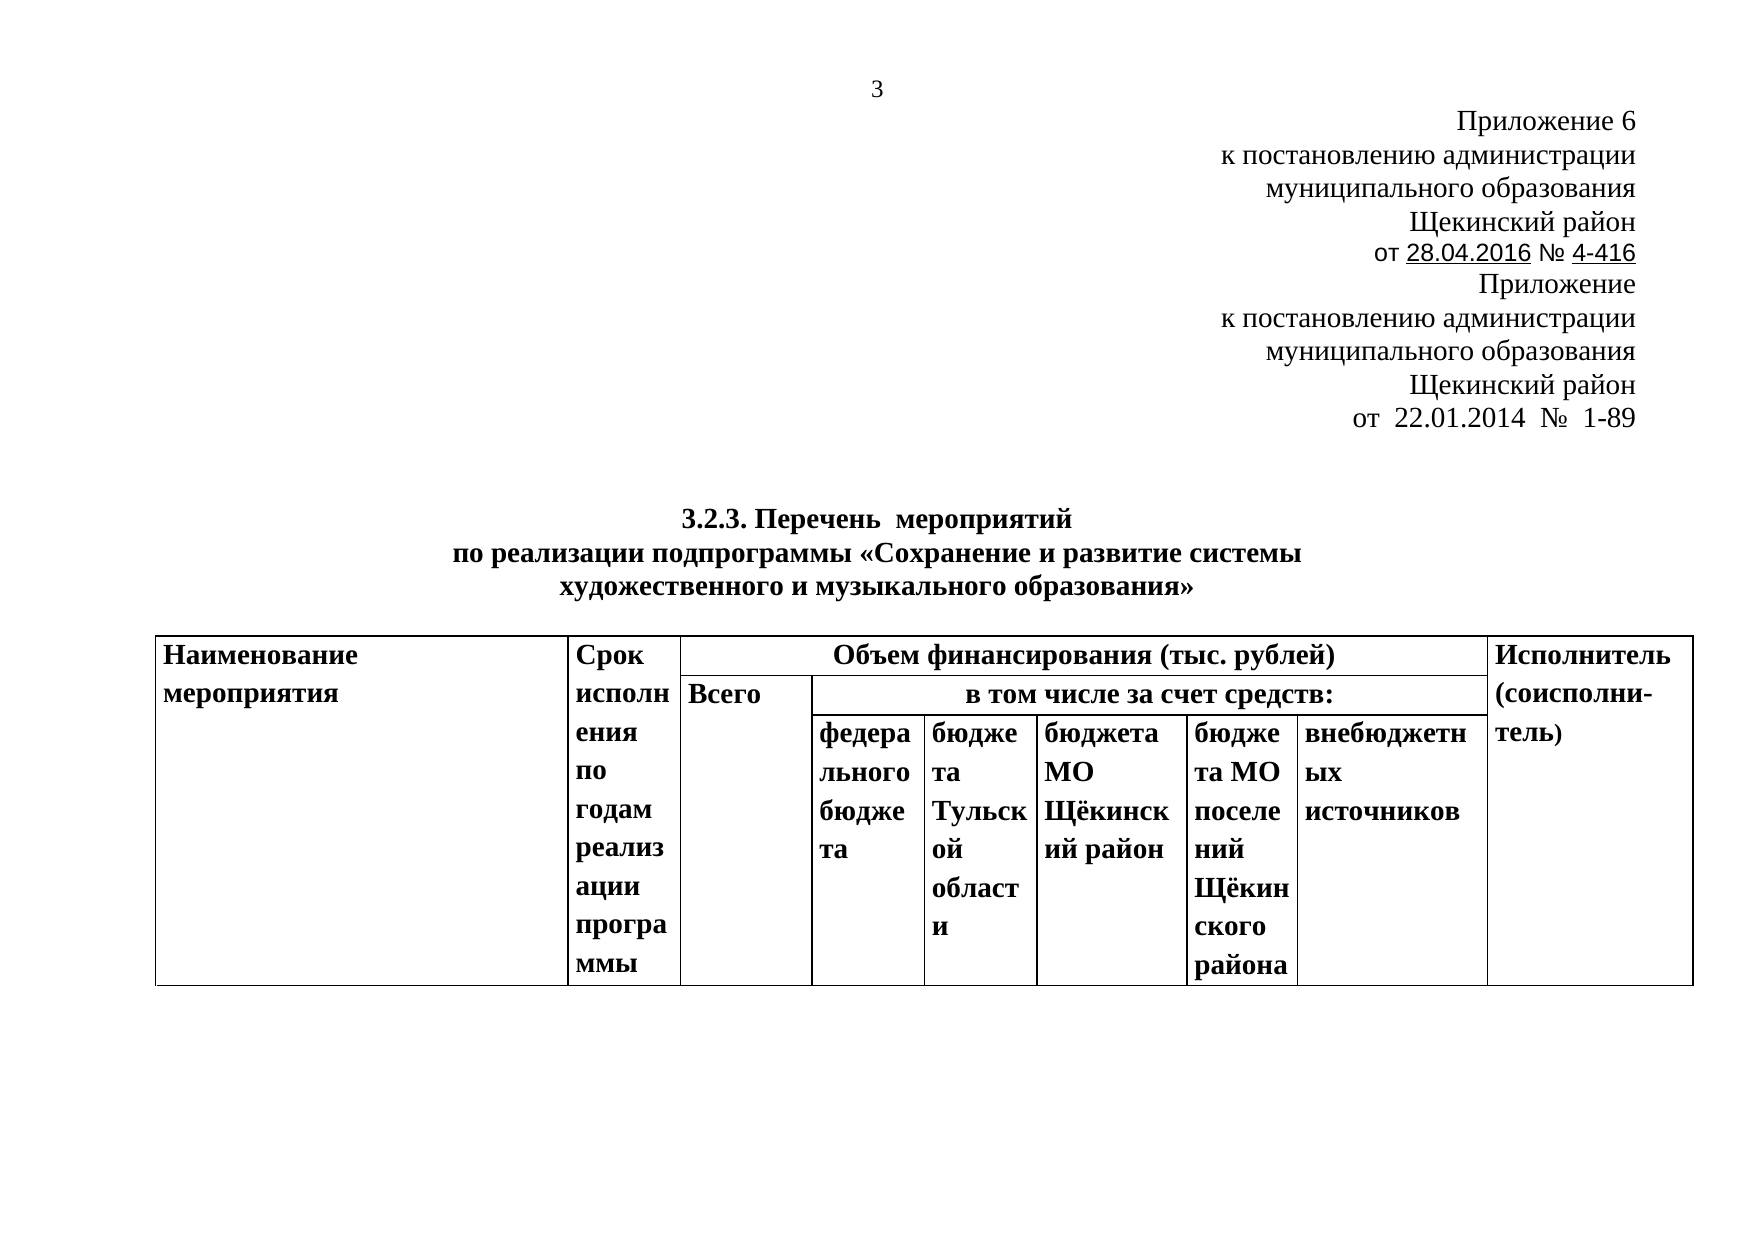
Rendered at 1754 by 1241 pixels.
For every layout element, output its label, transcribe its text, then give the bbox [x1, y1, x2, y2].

table_header Наименование мероприятия [156, 637, 567, 985]
text Приложение [118, 266, 1636, 300]
text Приложение 6 [118, 103, 1636, 137]
table_cell бюджета Тульской области [925, 716, 1036, 985]
text от 22.01.2014 № 1-89 [118, 401, 1636, 434]
text к постановлению администрации [118, 300, 1636, 333]
text по реализации подпрограммы «Сохранение и развитие системы [118, 535, 1636, 568]
text к постановлению администрации [118, 137, 1636, 171]
table_cell в том числе за счет средств: [813, 676, 1487, 714]
table_cell бюджета МО Щёкинский район [1038, 716, 1186, 985]
text от 28.04.2016 № 4-416 [118, 238, 1636, 266]
table_cell Всего [681, 676, 811, 985]
table_cell федерального бюджета [813, 716, 924, 985]
text Щекинский район [118, 204, 1636, 238]
text Щекинский район [118, 367, 1636, 401]
text муниципального образования [118, 333, 1636, 367]
table_header Исполнитель (соисполни-тель) [1488, 637, 1692, 985]
table_header Срок исполнения по годам реализации программы [569, 637, 680, 985]
text 3.2.3. Перечень мероприятий [118, 501, 1636, 535]
table_header Объем финансирования (тыс. рублей) [681, 637, 1487, 675]
table_cell внебюджетных источников [1298, 716, 1487, 985]
table_cell бюджета МО поселений Щёкинского района [1188, 716, 1297, 985]
text муниципального образования [118, 171, 1636, 204]
text художественного и музыкального образования» [118, 568, 1636, 602]
